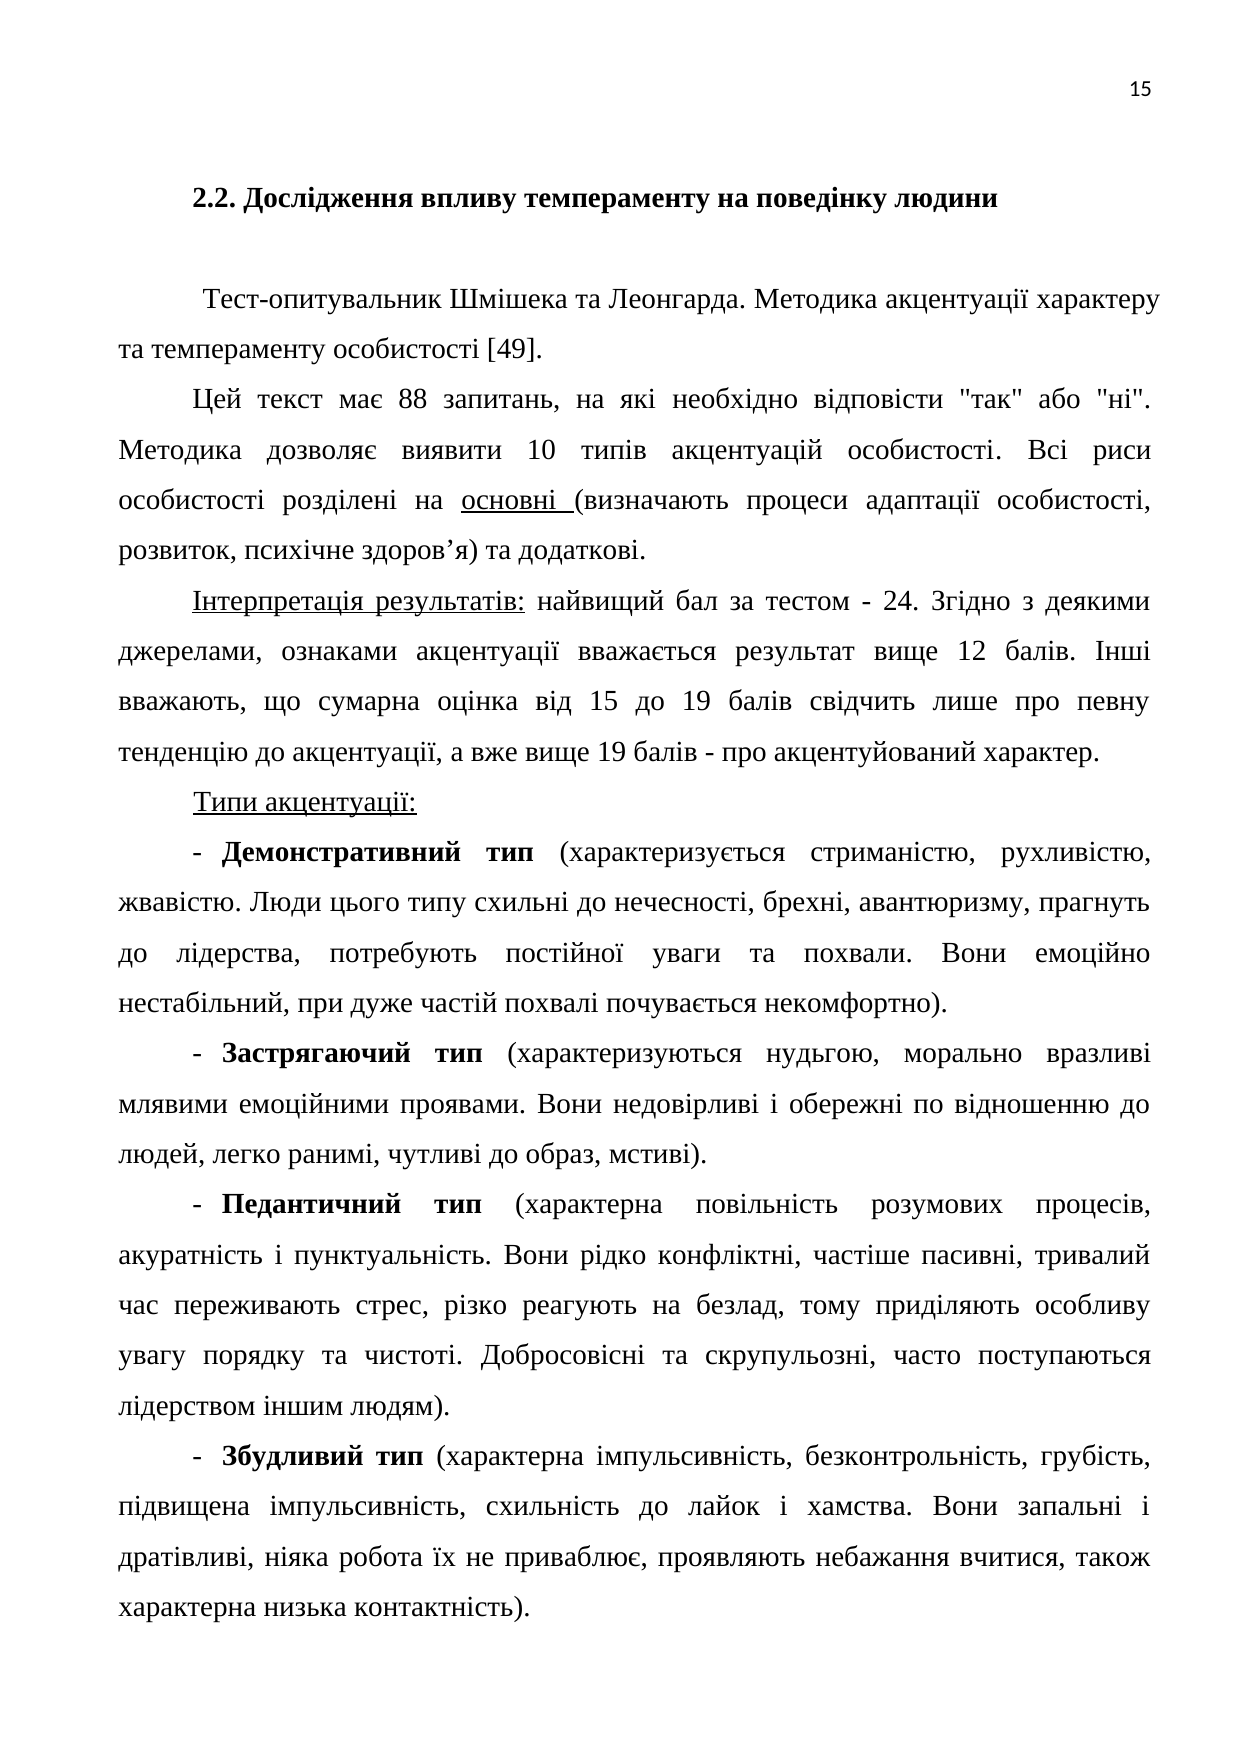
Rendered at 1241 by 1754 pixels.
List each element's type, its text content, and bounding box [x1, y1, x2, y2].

text Цей текст має 88 запитань, на які необхідно відповісти "так" або "ні". Методика дозволяє виявити 10 типів акцентуацій особистості. Всі риси особистості розділені на основні (визначають процеси адаптації особистості, розвиток, психічне здоров’я) та додаткові. [118, 381, 1152, 566]
list Застрягаючий тип (характеризуються нудьгою, морально вразливі млявими емоційними проявами. Вони недовірливі і обережні по відношенню до людей, легко ранимі, чутливі до образ, мстиві). [118, 1036, 1152, 1170]
list Збудливий тип (характерна імпульсивність, безконтрольність, грубість, підвищена імпульсивність, схильність до лайок і хамства. Вони запальні і дратівливі, ніяка робота їх не приваблює, проявляють небажання вчитися, також характерна низька контактність). [118, 1438, 1152, 1622]
text 2.2. Дослідження впливу темпераменту на поведінку людини [118, 180, 1152, 214]
text Інтерпретація результатів: найвищий бал за тестом - 24. Згідно з деякими джерелами, ознаками акцентуації вважається результат вище 12 балів. Інші вважають, що сумарна оцінка від 15 до 19 балів свідчить лише про певну тенденцію до акцентуації, а вже вище 19 балів - про акцентуйований характер. [118, 583, 1152, 767]
subtitle Тест-опитувальник Шмішека та Леонгарда. Методика акцентуації характеру та темпераменту особистості [49]. [118, 281, 1161, 365]
text Типи акцентуації: [118, 784, 1152, 817]
list Педантичний тип (характерна повільність розумових процесів, акуратність і пунктуальність. Вони рідко конфліктні, частіше пасивні, тривалий час переживають стрес, різко реагують на безлад, тому приділяють особливу увагу порядку та чистоті. Добросовісні та скрупульозні, часто поступаються лідерством іншим людям). [118, 1186, 1152, 1421]
list Демонстративний тип (характеризується стриманістю, рухливістю, жвавістю. Люди цього типу схильні до нечесності, брехні, авантюризму, прагнуть до лідерства, потребують постійної уваги та похвали. Вони емоційно нестабільний, при дуже частій похвалі почувається некомфортно). [118, 834, 1152, 1019]
